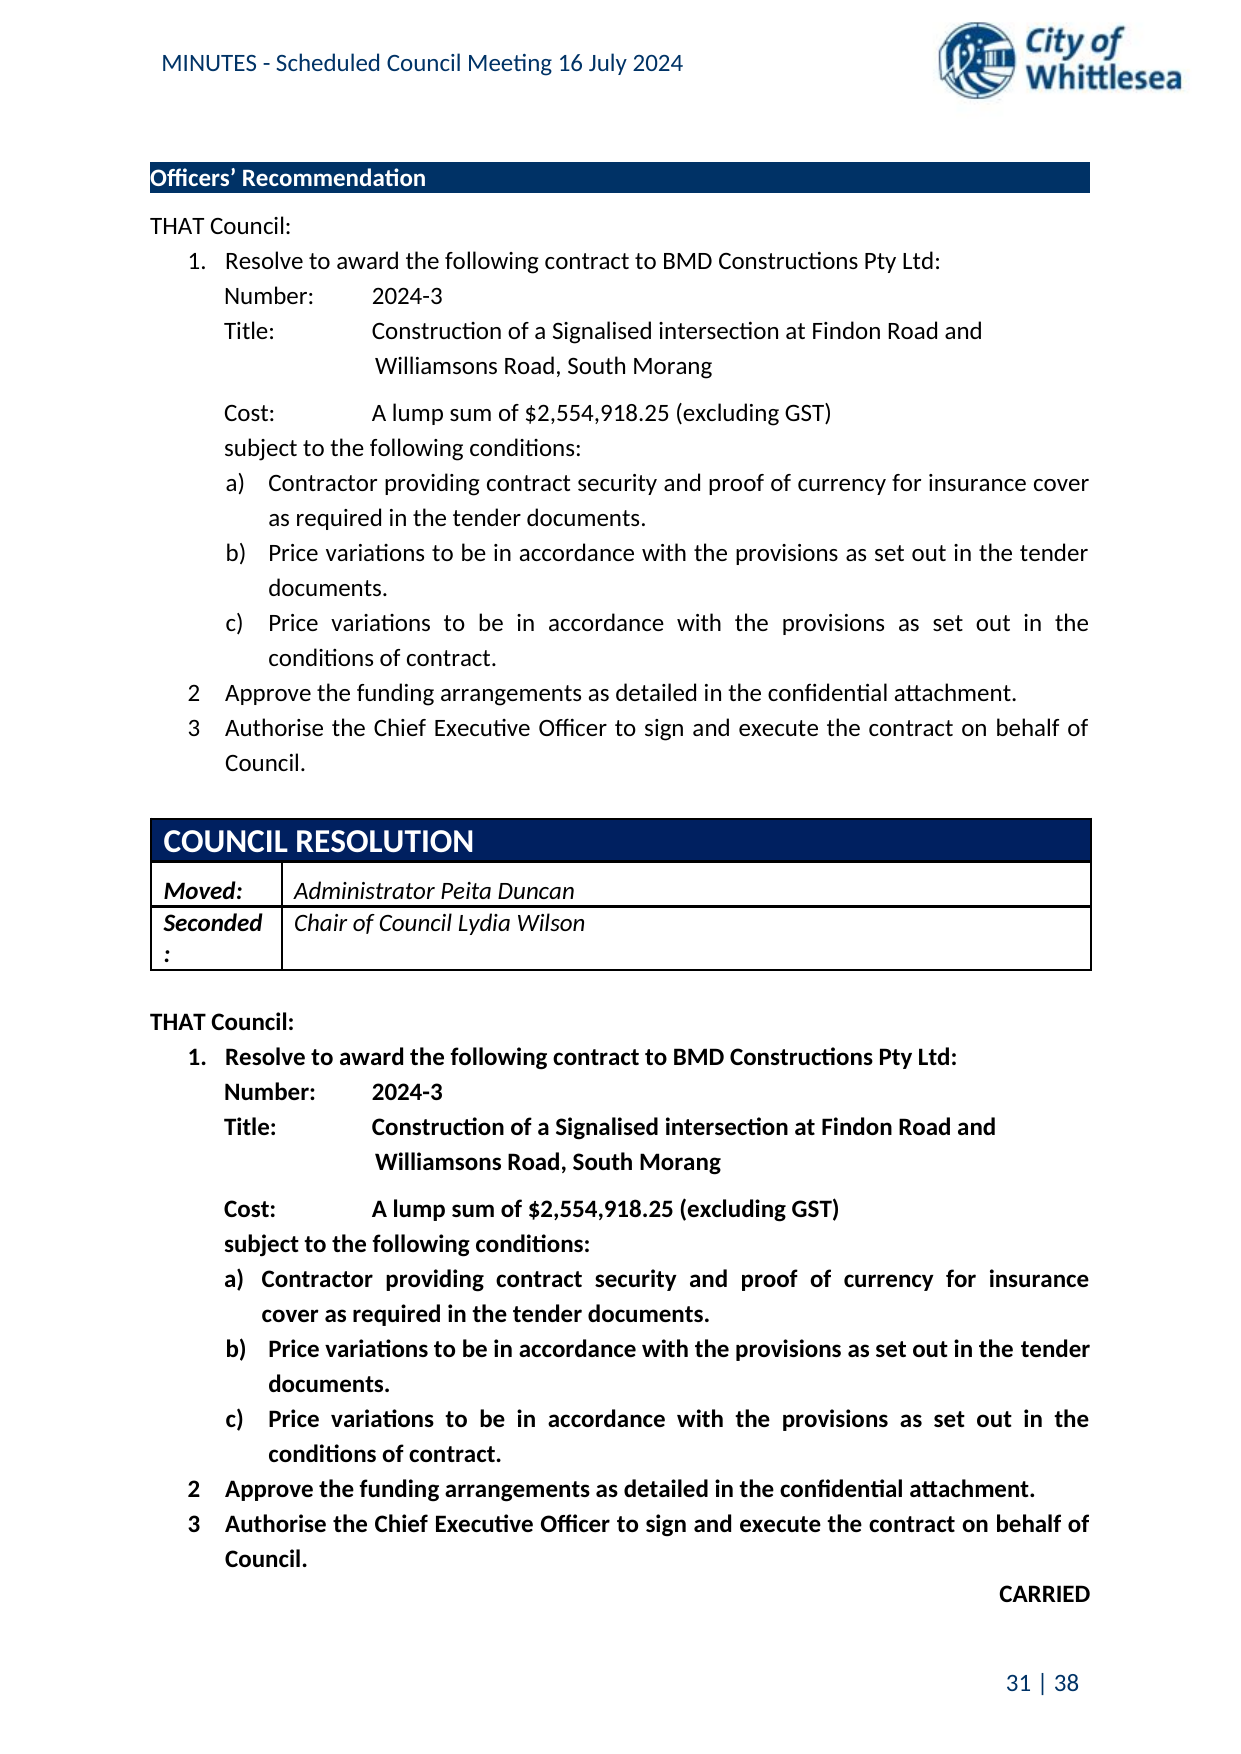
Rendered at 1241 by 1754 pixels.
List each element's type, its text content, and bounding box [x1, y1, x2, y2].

text CARRIED [150, 1578, 1090, 1609]
table_cell Administrator Peita Duncan [283, 863, 1090, 905]
list Contractor providing contract security and proof of currency for insurance cover as required in the tender documents. [225, 467, 1090, 533]
text Cost: A lump sum of $2,554,918.25 (excluding GST) [224, 1193, 1090, 1224]
text subject to the following conditions: [224, 432, 1090, 463]
list Price variations to be in accordance with the provisions as set out in the conditions of contract. [225, 1403, 1090, 1469]
list Resolve to award the following contract to BMD Constructions Pty Ltd: [187, 1041, 1090, 1071]
table_cell Seconded: [152, 908, 281, 968]
text Title: Construction of a Signalised intersection at Findon Road and Williamsons Road, South Morang [224, 1111, 1090, 1176]
text Number: 2024-3 [224, 1076, 1090, 1106]
text THAT Council: [150, 1006, 1090, 1036]
subtitle Officers’ Recommendation [150, 162, 1090, 193]
text Number: 2024-3 [224, 280, 1090, 311]
list Authorise the Chief Executive Officer to sign and execute the contract on behalf of Council. [187, 712, 1090, 778]
text Title: Construction of a Signalised intersection at Findon Road and Williamsons Road, South Morang [224, 315, 1090, 381]
table_cell Moved: [152, 863, 281, 905]
list Authorise the Chief Executive Officer to sign and execute the contract on behalf of Council. [187, 1508, 1090, 1574]
table_header COUNCIL RESOLUTION [152, 820, 1090, 860]
table_cell Chair of Council Lydia Wilson [283, 908, 1090, 968]
list Approve the funding arrangements as detailed in the confidential attachment. [187, 677, 1090, 708]
list Resolve to award the following contract to BMD Constructions Pty Ltd: [187, 245, 1090, 276]
picture [0, 0, 1241, 127]
list Price variations to be in accordance with the provisions as set out in the conditions of contract. [225, 607, 1090, 673]
list Approve the funding arrangements as detailed in the confidential attachment. [187, 1473, 1090, 1504]
list Contractor providing contract security and proof of currency for insurance cover as required in the tender documents. [224, 1263, 1090, 1329]
text Cost: A lump sum of $2,554,918.25 (excluding GST) [224, 397, 1090, 428]
text THAT Council: [150, 210, 1090, 241]
list Price variations to be in accordance with the provisions as set out in the tender documents. [225, 1333, 1090, 1399]
text subject to the following conditions: [224, 1228, 1090, 1259]
list Price variations to be in accordance with the provisions as set out in the tender documents. [225, 537, 1090, 603]
